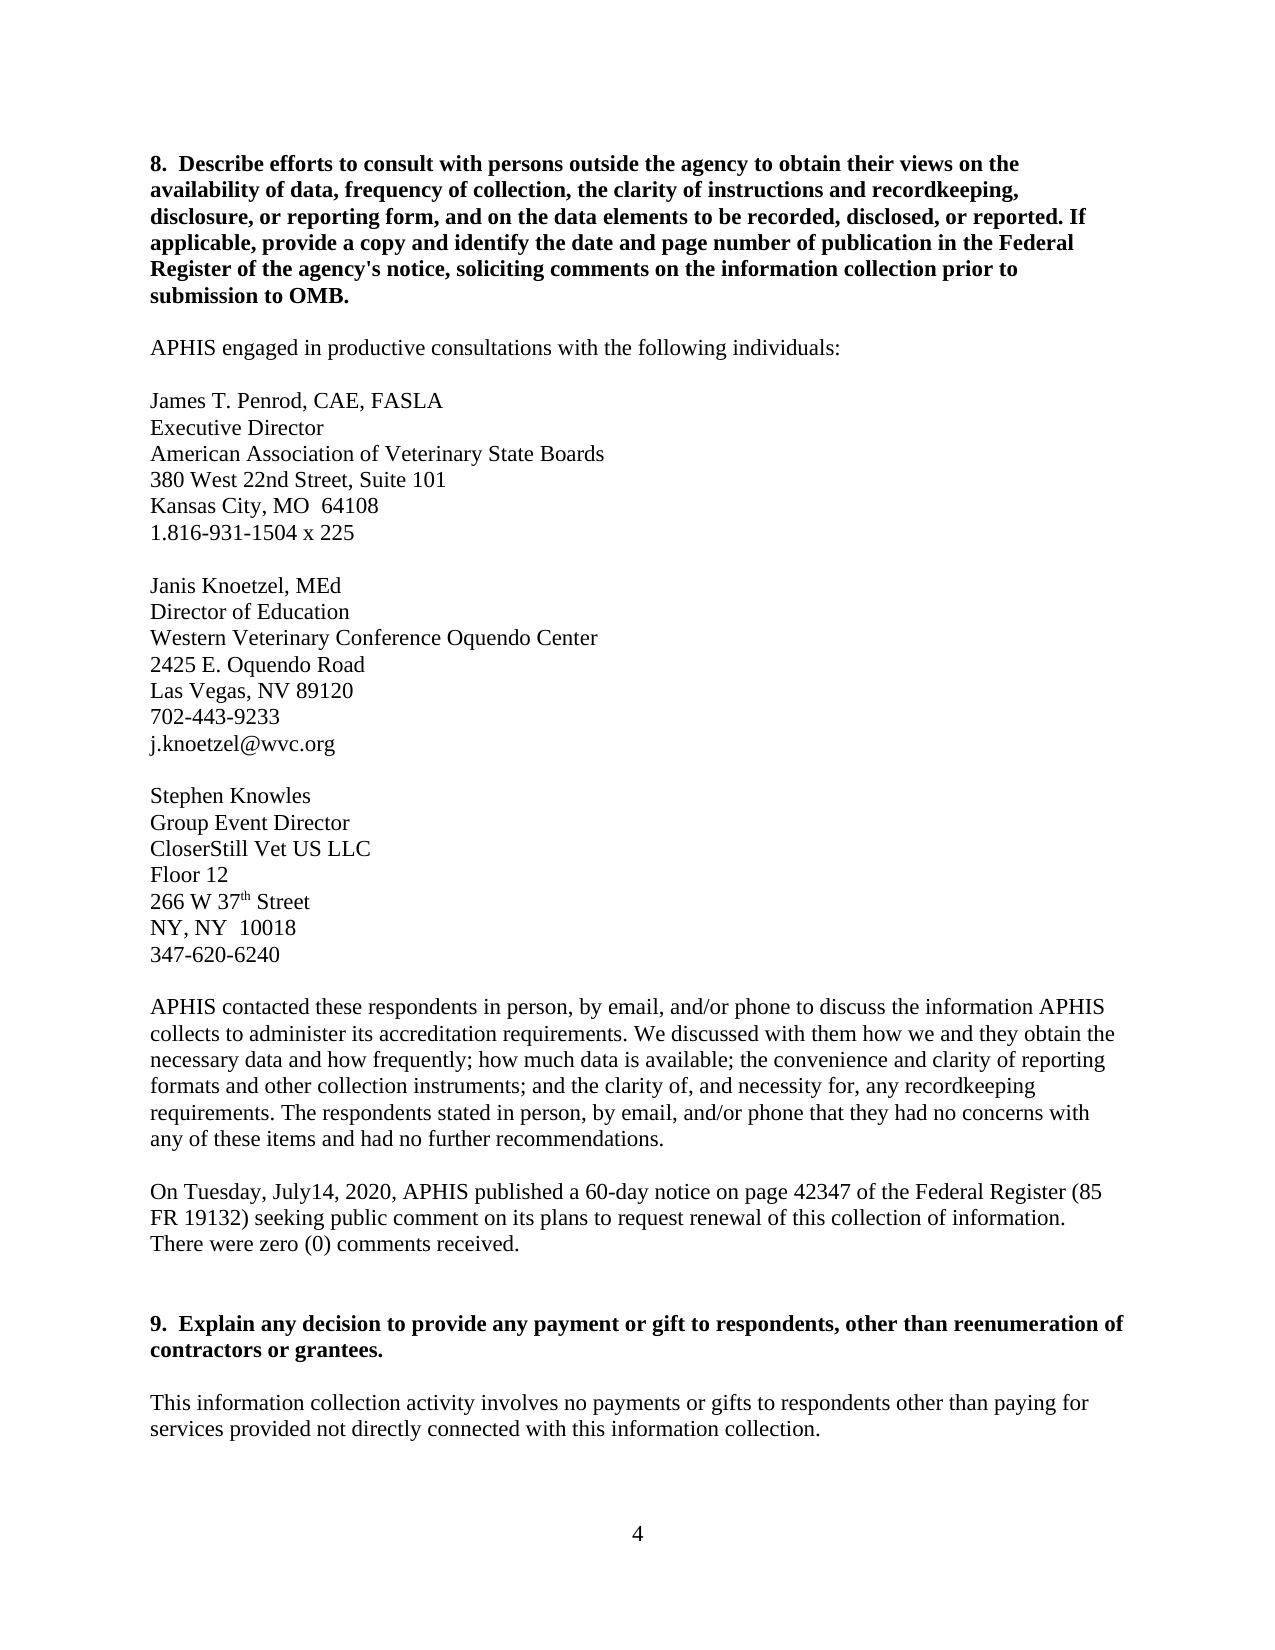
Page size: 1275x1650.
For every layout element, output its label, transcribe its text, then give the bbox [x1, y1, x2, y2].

text Stephen Knowles [150, 782, 1125, 809]
text 1.816-931-1504 x 225 [150, 519, 1125, 545]
text Las Vegas, NV 89120 [150, 677, 1125, 703]
text Executive Director [150, 413, 1125, 440]
text American Association of Veterinary State Boards [150, 440, 1125, 466]
text NY, NY 10018 [150, 914, 1125, 941]
text 2425 E. Oquendo Road [150, 651, 1125, 677]
text Floor 12 [150, 862, 1125, 888]
text Director of Education [150, 598, 1125, 624]
text James T. Penrod, CAE, FASLA [150, 387, 1125, 413]
text Kansas City, MO 64108 [150, 493, 1125, 519]
text 8. Describe efforts to consult with persons outside the agency to obtain their views on the availability of data, frequency of collection, the clarity of instructions and recordkeeping, disclosure, or reporting form, and on the data elements to be recorded, disclosed, or reported. If applicable, provide a copy and identify the date and page number of publication in the Federal Register of the agency's notice, soliciting comments on the information collection prior to submission to OMB. [150, 150, 1125, 308]
text Group Event Director [150, 809, 1125, 835]
text 347-620-6240 [150, 941, 1125, 967]
text Western Veterinary Conference Oquendo Center [150, 624, 1125, 651]
text Janis Knoetzel, MEd [150, 572, 1125, 598]
text APHIS engaged in productive consultations with the following individuals: [150, 334, 1125, 361]
text APHIS contacted these respondents in person, by email, and/or phone to discuss the information APHIS collects to administer its accreditation requirements. We discussed with them how we and they obtain the necessary data and how frequently; how much data is available; the convenience and clarity of reporting formats and other collection instruments; and the clarity of, and necessity for, any recordkeeping requirements. The respondents stated in person, by email, and/or phone that they had no concerns with any of these items and had no further recommendations. [150, 993, 1125, 1151]
text This information collection activity involves no payments or gifts to respondents other than paying for services provided not directly connected with this information collection. [150, 1389, 1125, 1441]
text CloserStill Vet US LLC [150, 835, 1125, 862]
text On Tuesday, July14, 2020, APHIS published a 60-day notice on page 42347 of the Federal Register (85 FR 19132) seeking public comment on its plans to request renewal of this collection of information. There were zero (0) comments received. [150, 1178, 1125, 1257]
text 9. Explain any decision to provide any payment or gift to respondents, other than reenumeration of contractors or grantees. [150, 1309, 1125, 1362]
text 380 West 22nd Street, Suite 101 [150, 466, 1125, 493]
text 266 W 37th Street [150, 888, 1125, 914]
text j.knoetzel@wvc.org [150, 730, 1125, 756]
text 702-443-9233 [150, 703, 1125, 730]
